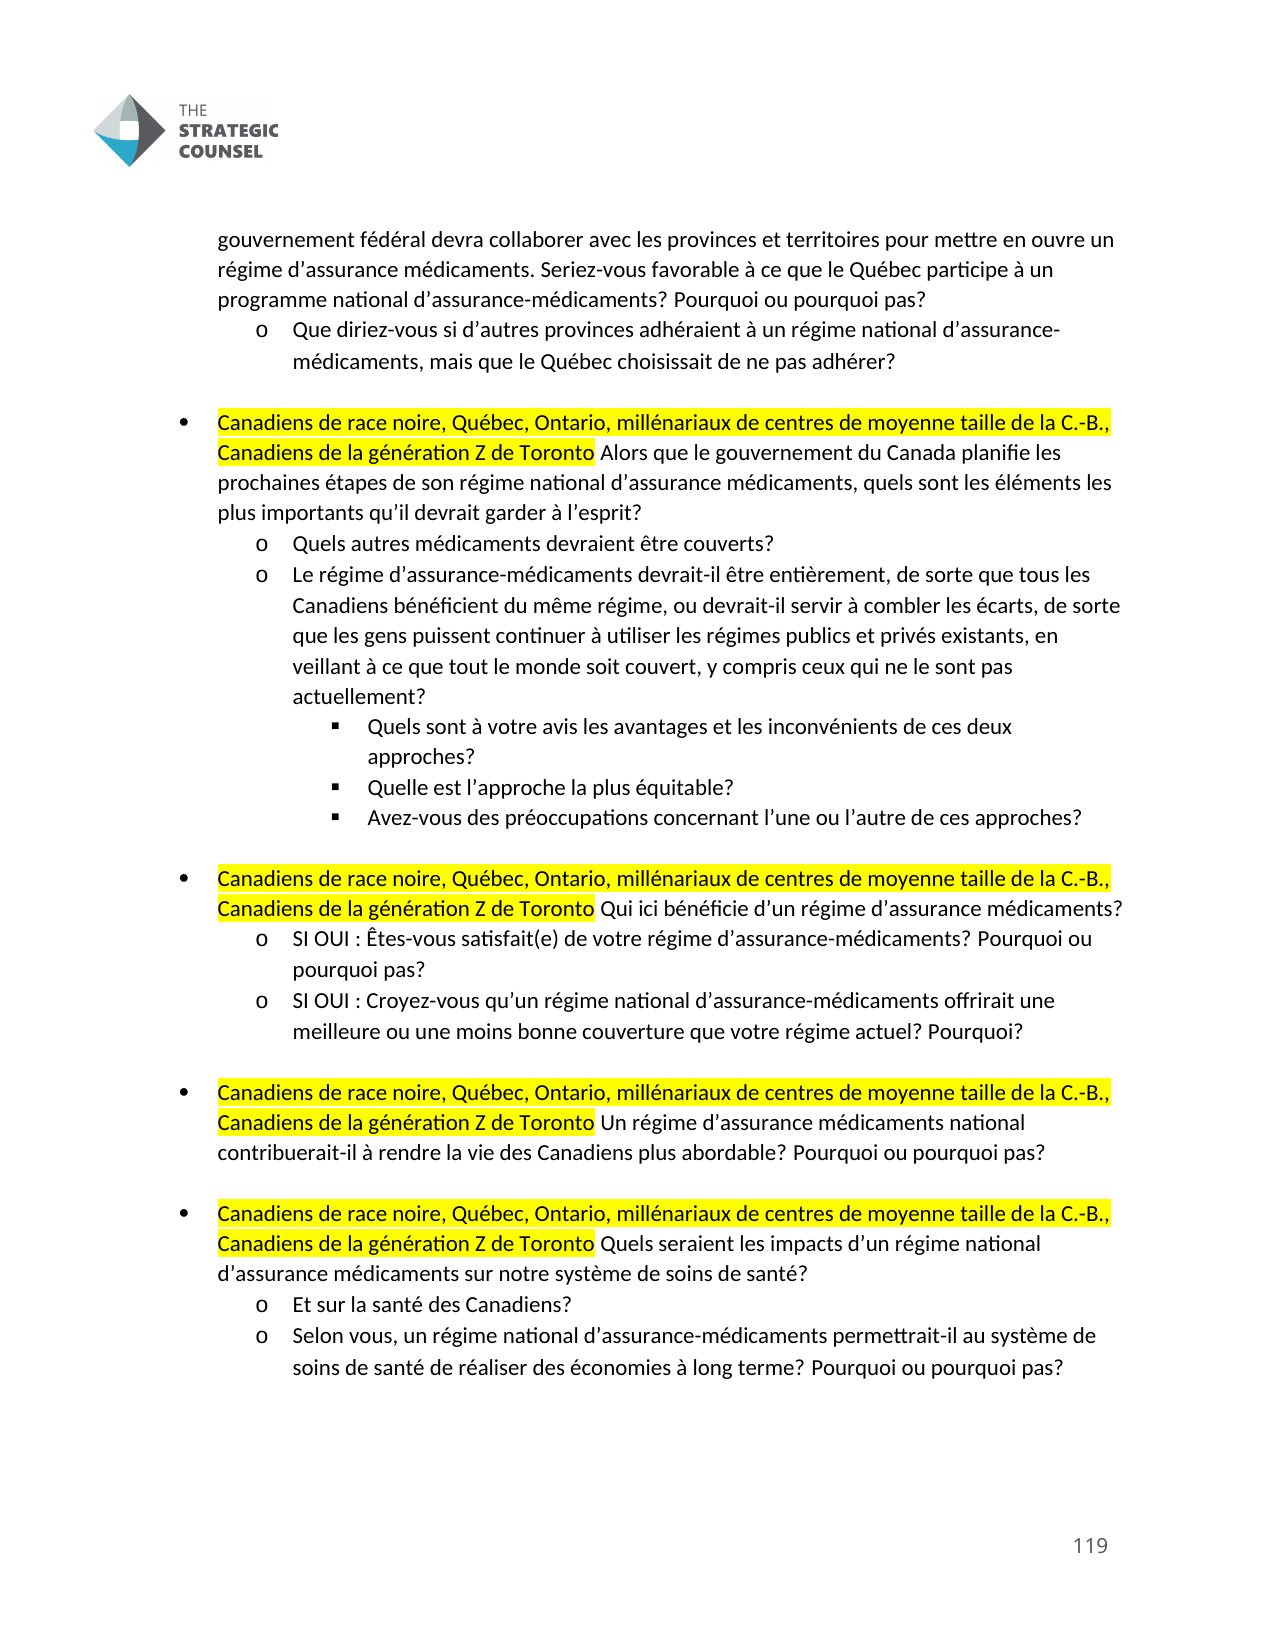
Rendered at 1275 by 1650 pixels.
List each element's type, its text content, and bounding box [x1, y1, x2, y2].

list Canadiens de race noire, Québec, Ontario, millénariaux de centres de moyenne taille de la C.-B., Canadiens de la génération Z de Toronto Qui ici bénéficie d’un régime d’assurance médicaments? [180, 864, 1124, 922]
list Quelle est l’approche la plus équitable? [330, 773, 1125, 801]
list Canadiens de race noire, Québec, Ontario, millénariaux de centres de moyenne taille de la C.-B., Canadiens de la génération Z de Toronto Alors que le gouvernement du Canada planifie les prochaines étapes de son régime national d’assurance médicaments, quels sont les éléments les plus importants qu’il devrait garder à l’esprit? [180, 408, 1124, 526]
list Et sur la santé des Canadiens? [255, 1290, 1124, 1319]
list Le régime d’assurance-médicaments devrait-il être entièrement, de sorte que tous les Canadiens bénéficient du même régime, ou devrait-il servir à combler les écarts, de sorte que les gens puissent continuer à utiliser les régimes publics et privés existants, en veillant à ce que tout le monde soit couvert, y compris ceux qui ne le sont pas actuellement? [255, 560, 1124, 710]
list Quels sont à votre avis les avantages et les inconvénients de ces deux approches? [330, 712, 1125, 771]
picture [93, 94, 279, 167]
list Quels autres médicaments devraient être couverts? [255, 529, 1124, 558]
list SI OUI : Croyez-vous qu’un régime national d’assurance-médicaments offrirait une meilleure ou une moins bonne couverture que votre régime actuel? Pourquoi? [255, 986, 1124, 1076]
list SI OUI : Êtes-vous satisfait(e) de votre régime d’assurance-médicaments? Pourquoi ou pourquoi pas? [255, 924, 1124, 983]
list Selon vous, un régime national d’assurance-médicaments permettrait-il au système de soins de santé de réaliser des économies à long terme? Pourquoi ou pourquoi pas? [255, 1321, 1124, 1411]
list Avez-vous des préoccupations concernant l’une ou l’autre de ces approches? [330, 803, 1125, 862]
list Que diriez-vous si d’autres provinces adhéraient à un régime national d’assurance-médicaments, mais que le Québec choisissait de ne pas adhérer? [255, 316, 1124, 406]
list Canadiens de race noire, Québec, Ontario, millénariaux de centres de moyenne taille de la C.-B., Canadiens de la génération Z de Toronto Un régime d’assurance médicaments national contribuerait-il à rendre la vie des Canadiens plus abordable? Pourquoi ou pourquoi pas? [180, 1078, 1124, 1197]
list Canadiens de race noire, Québec, Ontario, millénariaux de centres de moyenne taille de la C.-B., Canadiens de la génération Z de Toronto Quels seraient les impacts d’un régime national d’assurance médicaments sur notre système de soins de santé? [180, 1199, 1124, 1288]
